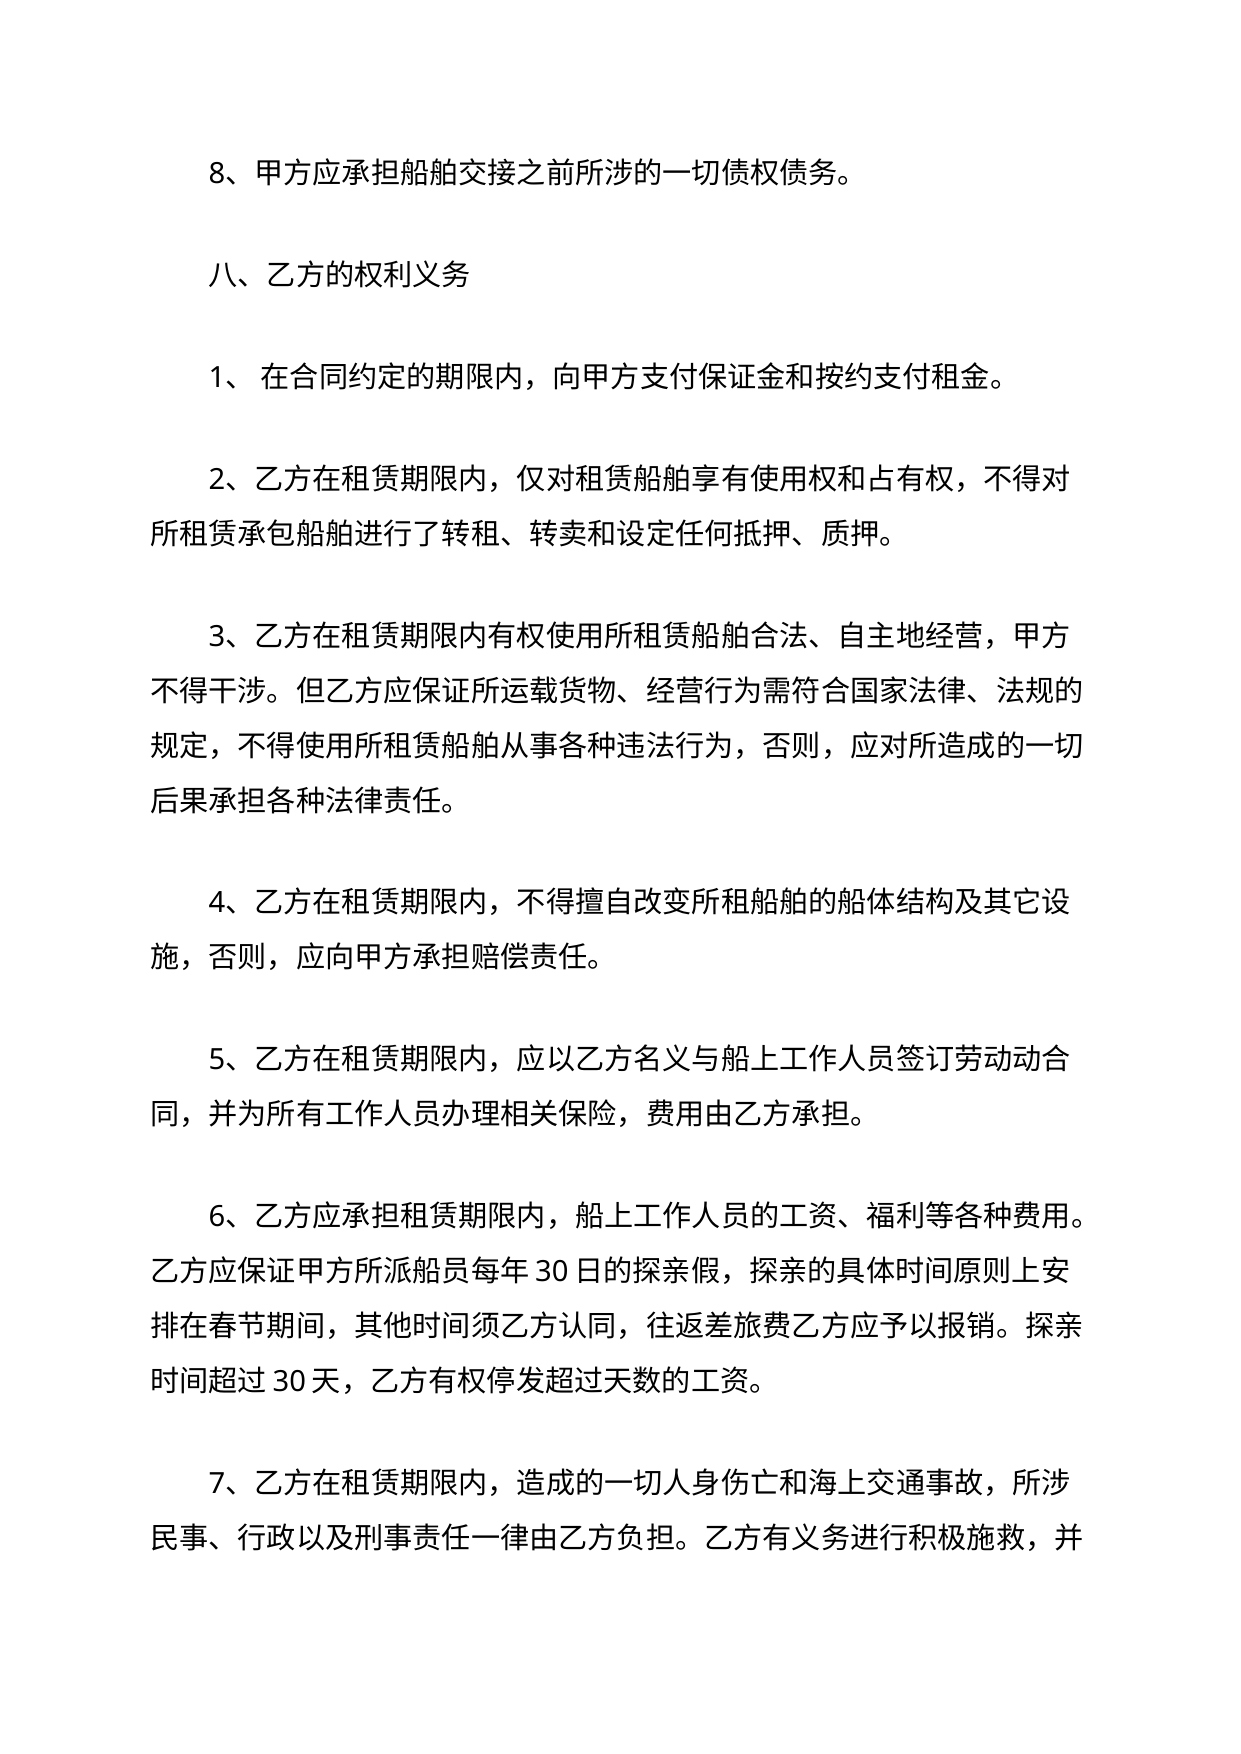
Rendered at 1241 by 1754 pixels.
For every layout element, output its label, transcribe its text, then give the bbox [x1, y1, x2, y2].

text 2、乙方在租赁期限内，仅对租赁船舶享有使用权和占有权，不得对所租赁承包船舶进行了转租、转卖和设定任何抵押、质押。 [150, 456, 1090, 553]
text 1、 在合同约定的期限内，向甲方支付保证金和按约支付租金。 [150, 354, 1090, 396]
text 3、乙方在租赁期限内有权使用所租赁船舶合法、自主地经营，甲方不得干涉。但乙方应保证所运载货物、经营行为需符合国家法律、法规的规定，不得使用所租赁船舶从事各种违法行为，否则，应对所造成的一切后果承担各种法律责任。 [150, 612, 1090, 819]
text 5、乙方在租赁期限内，应以乙方名义与船上工作人员签订劳动动合同，并为所有工作人员办理相关保险，费用由乙方承担。 [150, 1036, 1090, 1133]
text 8、甲方应承担船舶交接之前所涉的一切债权债务。 [150, 150, 1090, 192]
text 八、乙方的权利义务 [150, 252, 1090, 294]
text 6、乙方应承担租赁期限内，船上工作人员的工资、福利等各种费用。乙方应保证甲方所派船员每年30日的探亲假，探亲的具体时间原则上安排在春节期间，其他时间须乙方认同，往返差旅费乙方应予以报销。探亲时间超过30天，乙方有权停发超过天数的工资。 [150, 1193, 1090, 1400]
text 4、乙方在租赁期限内，不得擅自改变所租船舶的船体结构及其它设施，否则，应向甲方承担赔偿责任。 [150, 879, 1090, 976]
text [150, 1459, 1090, 1557]
